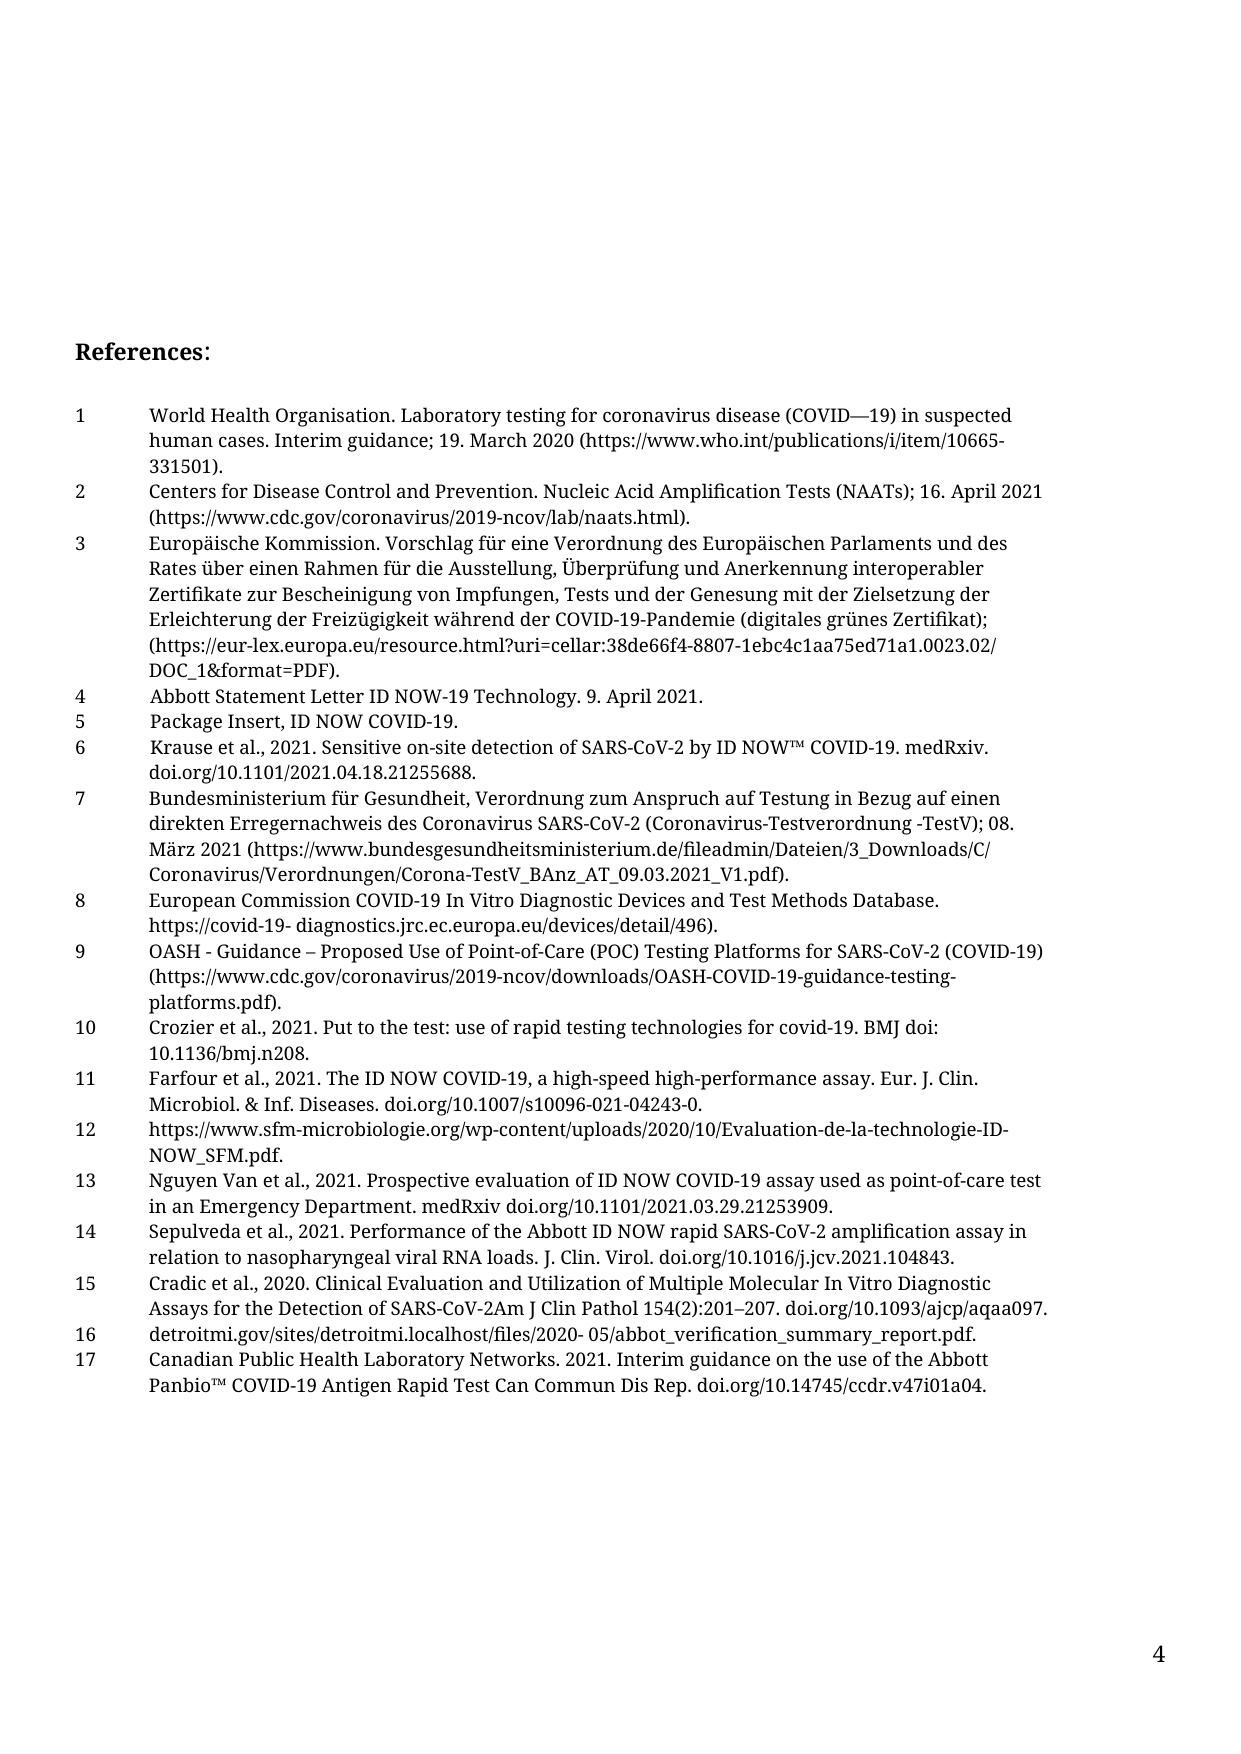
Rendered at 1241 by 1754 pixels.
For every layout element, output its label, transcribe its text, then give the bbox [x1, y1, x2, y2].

text 12 https://www.sfm-microbiologie.org/wp-content/uploads/2020/10/Evaluation-de-la-technologie-ID-NOW_SFM.pdf. [75, 1117, 1049, 1168]
text 6 Krause et al., 2021. Sensitive on-site detection of SARS-CoV-2 by ID NOW™ COVID-19. medRxiv. doi.org/10.1101/2021.04.18.21255688. [75, 734, 1049, 785]
text 4 Abbott Statement Letter ID NOW-19 Technology. 9. April 2021. [75, 683, 1049, 708]
text 1 World Health Organisation. Laboratory testing for coronavirus disease (COVID—19) in suspected human cases. Interim guidance; 19. March 2020 (https://www.who.int/publications/i/item/10665-331501). [75, 402, 1049, 479]
text 2 Centers for Disease Control and Prevention. Nucleic Acid Amplification Tests (NAATs); 16. April 2021 (https://www.cdc.gov/coronavirus/2019-ncov/lab/naats.html). [75, 479, 1049, 530]
text 8 European Commission COVID-19 In Vitro Diagnostic Devices and Test Methods Database. https://covid-19- diagnostics.jrc.ec.europa.eu/devices/detail/496). [75, 887, 1049, 938]
text 16 detroitmi.gov/sites/detroitmi.localhost/files/2020- 05/abbot_verification_summary_report.pdf. [75, 1321, 1049, 1346]
text 17 Canadian Public Health Laboratory Networks. 2021. Interim guidance on the use of the Abbott Panbio™ COVID-19 Antigen Rapid Test Can Commun Dis Rep. doi.org/10.14745/ccdr.v47i01a04. [75, 1346, 1049, 1397]
text 14 Sepulveda et al., 2021. Performance of the Abbott ID NOW rapid SARS-CoV-2 amplification assay in relation to nasopharyngeal viral RNA loads. J. Clin. Virol. doi.org/10.1016/j.jcv.2021.104843. [75, 1219, 1049, 1270]
text 11 Farfour et al., 2021. The ID NOW COVID-19, a high-speed high-performance assay. Eur. J. Clin. Microbiol. & Inf. Diseases. doi.org/10.1007/s10096-021-04243-0. [75, 1066, 1049, 1117]
text 3 Europäische Kommission. Vorschlag für eine Verordnung des Europäischen Parlaments und des Rates über einen Rahmen für die Ausstellung, Überprüfung und Anerkennung interoperabler Zertifikate zur Bescheinigung von Impfungen, Tests und der Genesung mit der Zielsetzung der Erleichterung der Freizügigkeit während der COVID-19-Pandemie (digitales grünes Zertifikat);(https://eur-lex.europa.eu/resource.html?uri=cellar:38de66f4-8807-1ebc4c1aa75ed71a1.0023.02/DOC_1&format=PDF). [75, 530, 1049, 683]
text 13 Nguyen Van et al., 2021. Prospective evaluation of ID NOW COVID-19 assay used as point-of-care test in an Emergency Department. medRxiv doi.org/10.1101/2021.03.29.21253909. [75, 1168, 1049, 1219]
text References: [75, 334, 1165, 368]
text 10 Crozier et al., 2021. Put to the test: use of rapid testing technologies for covid-19. BMJ doi: 10.1136/bmj.n208. [75, 1015, 1049, 1066]
text 5 Package Insert, ID NOW COVID-19. [75, 708, 1049, 734]
text 15 Cradic et al., 2020. Clinical Evaluation and Utilization of Multiple Molecular In Vitro Diagnostic Assays for the Detection of SARS-CoV-2Am J Clin Pathol 154(2):201–207. doi.org/10.1093/ajcp/aqaa097. [75, 1270, 1049, 1321]
text 7 Bundesministerium für Gesundheit, Verordnung zum Anspruch auf Testung in Bezug auf einen direkten Erregernachweis des Coronavirus SARS-CoV-2 (Coronavirus-Testverordnung -TestV); 08. März 2021 (https://www.bundesgesundheitsministerium.de/fileadmin/Dateien/3_Downloads/C/Coronavirus/Verordnungen/Corona-TestV_BAnz_AT_09.03.2021_V1.pdf). [75, 785, 1049, 887]
text 9 OASH - Guidance – Proposed Use of Point-of-Care (POC) Testing Platforms for SARS-CoV-2 (COVID-19) (https://www.cdc.gov/coronavirus/2019-ncov/downloads/OASH-COVID-19-guidance-testing-platforms.pdf). [75, 938, 1049, 1015]
